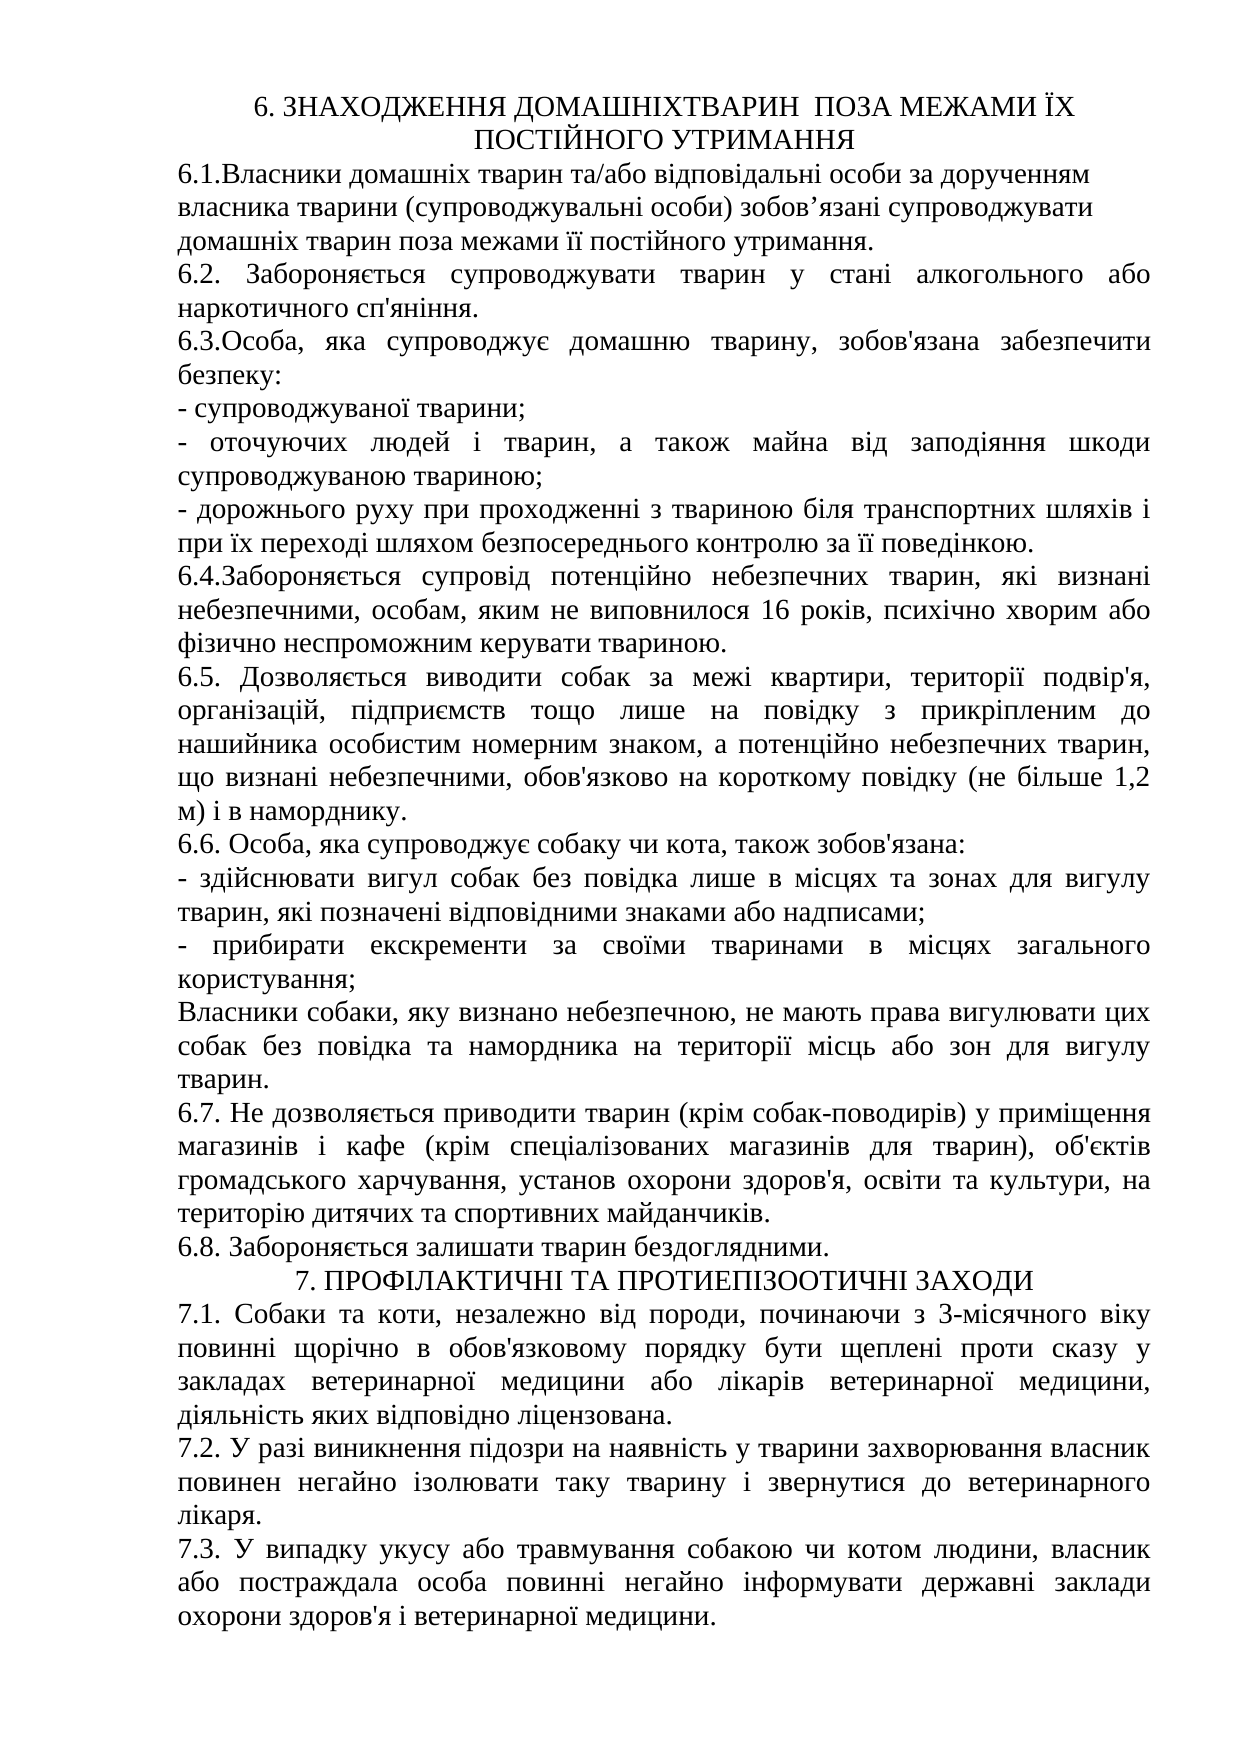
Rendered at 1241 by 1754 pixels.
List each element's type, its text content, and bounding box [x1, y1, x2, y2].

text - оточуючих людей і тварин, а також майна від заподіяння шкоди супроводжуваною твариною; [177, 424, 1152, 491]
text Власники собаки, яку визнано небезпечною, не мають права вигулювати цих собак без повідка та намордника на території місць або зон для вигулу тварин. [177, 994, 1152, 1095]
text 6.1.Власники домашніх тварин та/або відповідальні особи за дорученням власника тварини (супроводжувальні особи) зобов’язані супроводжувати домашніх тварин поза межами її постійного утримання. [177, 156, 1152, 256]
text 7. ПРОФІЛАКТИЧНІ ТА ПРОТИЕПІЗООТИЧНІ ЗАХОДИ [177, 1263, 1152, 1296]
text 6.6. Особа, яка супроводжує собаку чи кота, також зобов'язана: [177, 827, 1152, 860]
text 6.8. Забороняється залишати тварин бездоглядними. [177, 1229, 1152, 1263]
text 6.3.Особа, яка супроводжує домашню тварину, зобов'язана забезпечити безпеку: [177, 323, 1152, 391]
text - супроводжуваної тварини; [177, 391, 1152, 424]
text 6.4.Забороняється супровід потенційно небезпечних тварин, які визнані небезпечними, особам, яким не виповнилося 16 років, психічно хворим або фізично неспроможним керувати твариною. [177, 558, 1152, 659]
text - прибирати екскременти за своїми тваринами в місцях загального користування; [177, 927, 1152, 994]
text 6.7. Не дозволяється приводити тварин (крім собак-поводирів) у приміщення магазинів і кафе (крім спеціалізованих магазинів для тварин), об'єктів громадського харчування, установ охорони здоров'я, освіти та культури, на територію дитячих та спортивних майданчиків. [177, 1095, 1152, 1229]
text 6.2. Забороняється супроводжувати тварин у стані алкогольного або наркотичного сп'яніння. [177, 256, 1152, 323]
text 7.3. У випадку укусу або травмування собакою чи котом людини, власник або постраждала особа повинні негайно інформувати державні заклади охорони здоров'я і ветеринарної медицини. [177, 1531, 1152, 1632]
text 7.1. Собаки та коти, незалежно від породи, починаючи з 3-місячного віку повинні щорічно в обов'язковому порядку бути щеплені проти сказу у закладах ветеринарної медицини або лікарів ветеринарної медицини, діяльність яких відповідно ліцензована. [177, 1296, 1152, 1430]
text 6.5. Дозволяється виводити собак за межі квартири, території подвір'я, організацій, підприємств тощо лише на повідку з прикріпленим до нашийника особистим номерним знаком, а потенційно небезпечних тварин, що визнані небезпечними, обов'язково на короткому повідку (не більше 1,2 м) і в наморднику. [177, 659, 1152, 827]
text 7.2. У разі виникнення підозри на наявність у тварини захворювання власник повинен негайно ізолювати таку тварину і звернутися до ветеринарного лікаря. [177, 1430, 1152, 1531]
text 6. ЗНАХОДЖЕННЯ ДОМАШНІХТВАРИН ПОЗА МЕЖАМИ ЇХ ПОСТІЙНОГО УТРИМАННЯ [177, 89, 1152, 156]
text - дорожнього руху при проходженні з твариною біля транспортних шляхів і при їх переході шляхом безпосереднього контролю за її поведінкою. [177, 491, 1152, 558]
text - здійснювати вигул собак без повідка лише в місцях та зонах для вигулу тварин, які позначені відповідними знаками або надписами; [177, 860, 1152, 927]
